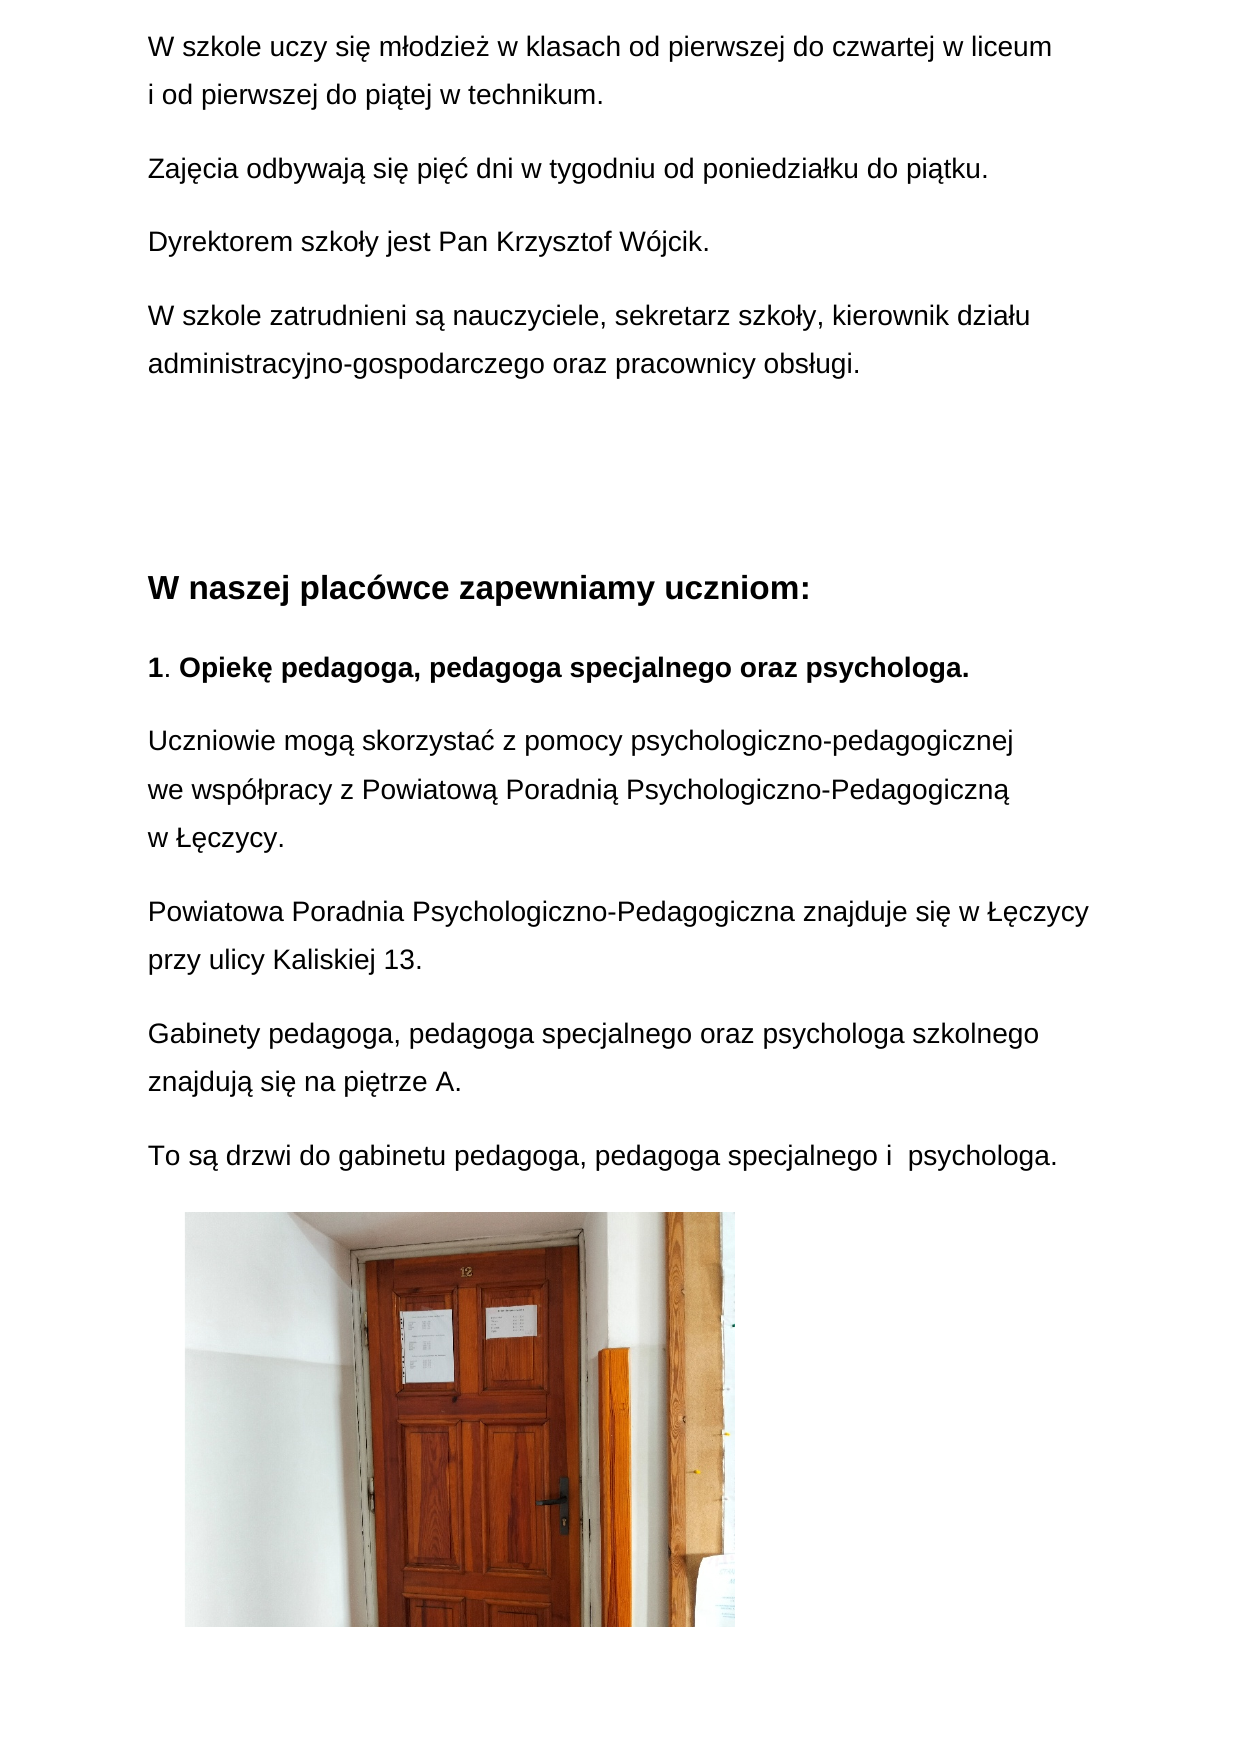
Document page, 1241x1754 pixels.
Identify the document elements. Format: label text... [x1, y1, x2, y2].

text Uczniowie mogą skorzystać z pomocy psychologiczno-pedagogicznej we współpracy z Powiatową Poradnią Psychologiczno-Pedagogiczną w Łęczycy. [148, 724, 1093, 853]
text To są drzwi do gabinetu pedagoga, pedagoga specjalnego i psychologa. [148, 1139, 1093, 1171]
text 1. Opiekę pedagoga, pedagoga specjalnego oraz psychologa. [148, 651, 1093, 683]
text W szkole uczy się młodzież w klasach od pierwszej do czwartej w liceum i od pierwszej do piątej w technikum. [148, 29, 1093, 111]
text Zajęcia odbywają się pięć dni w tygodniu od poniedziałku do piątku. [148, 152, 1093, 184]
text W szkole zatrudnieni są nauczyciele, sekretarz szkoły, kierownik działu administracyjno-gospodarczego oraz pracownicy obsługi. [148, 299, 1093, 380]
text Dyrektorem szkoły jest Pan Krzysztof Wójcik. [148, 225, 1093, 258]
text W naszej placówce zapewniamy uczniom: [148, 568, 1093, 606]
text Gabinety pedagoga, pedagoga specjalnego oraz psychologa szkolnego znajdują się na piętrze A. [148, 1017, 1093, 1098]
text Powiatowa Poradnia Psychologiczno-Pedagogiczna znajduje się w Łęczycy przy ulicy Kaliskiej 13. [148, 895, 1093, 976]
picture [184, 1212, 735, 1627]
